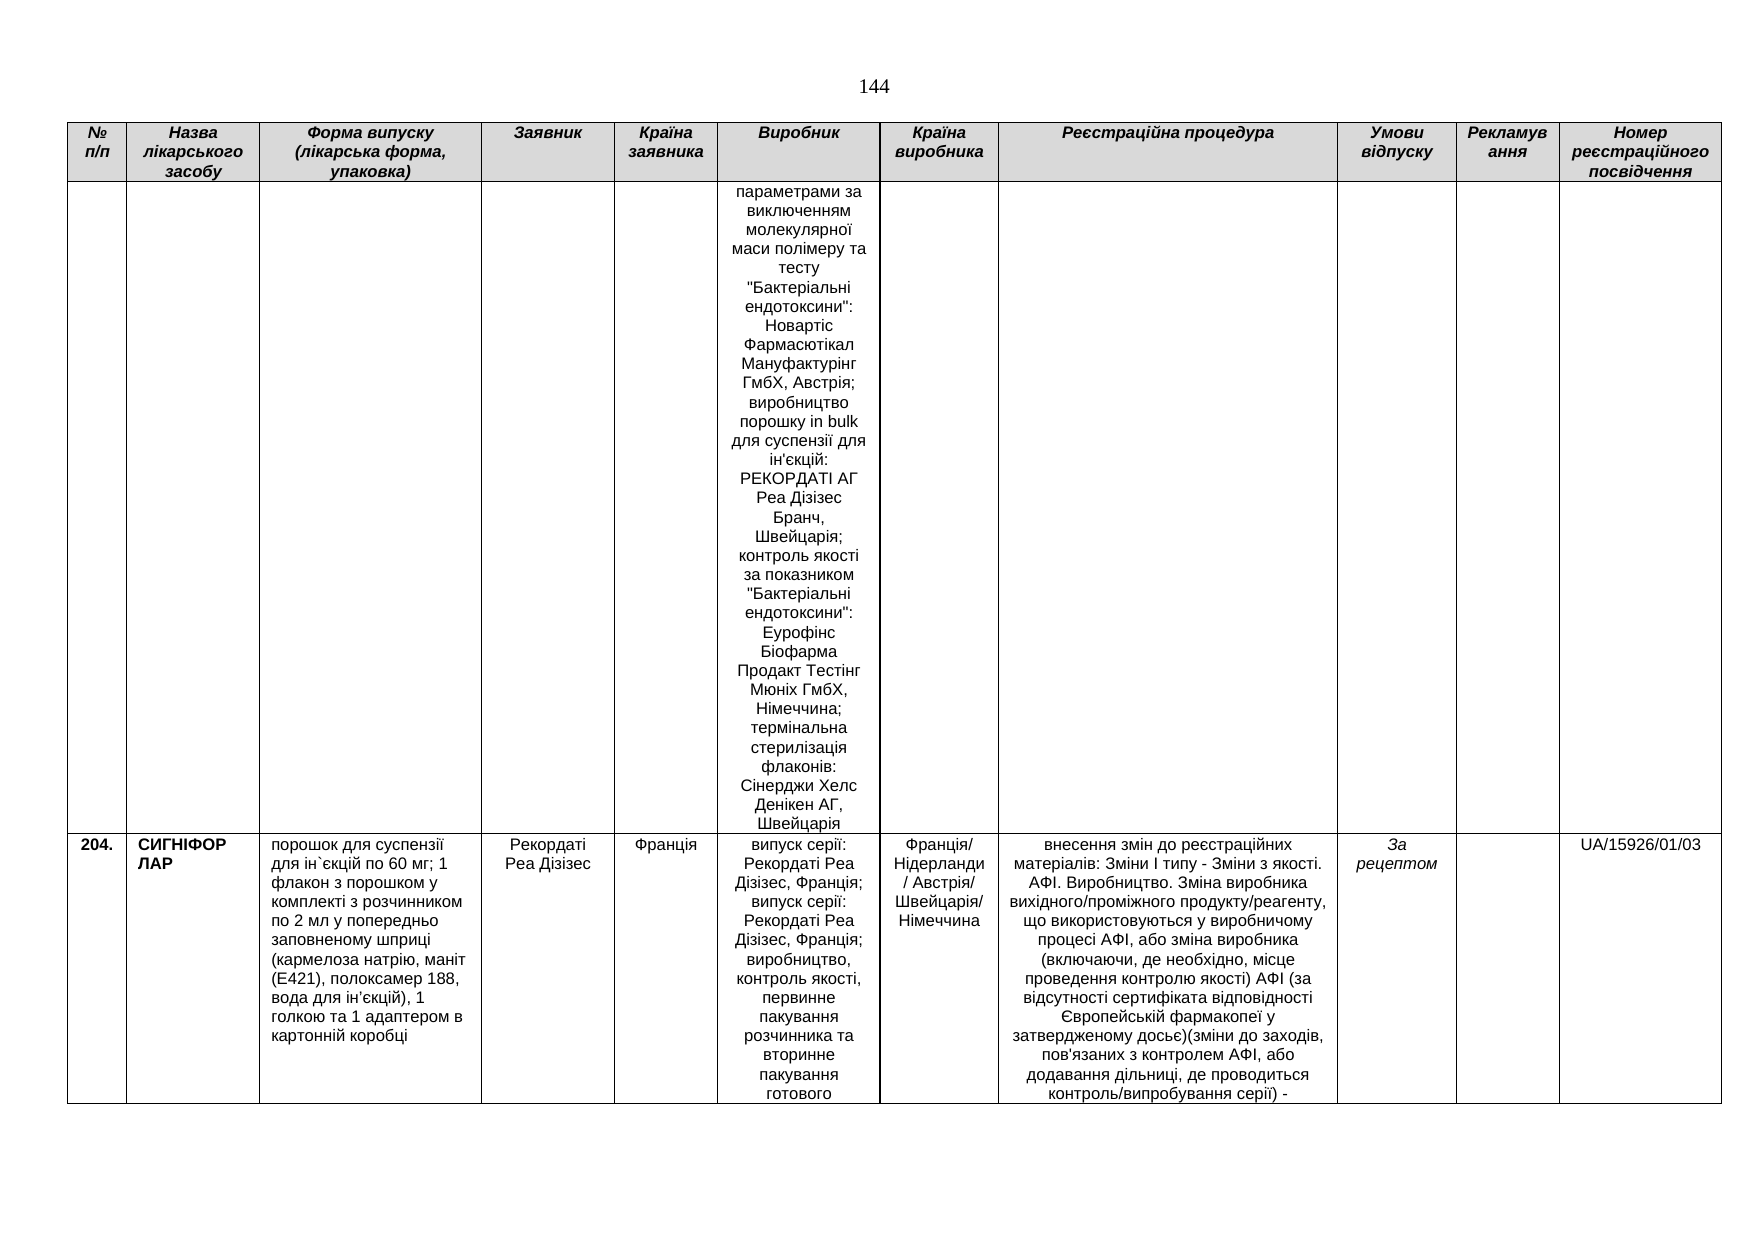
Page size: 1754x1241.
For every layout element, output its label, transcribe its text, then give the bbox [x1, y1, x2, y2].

table_header Номер реєстраційного посвідчення [1560, 123, 1721, 181]
table_header Країна виробника [881, 123, 998, 181]
table_header Форма випуску (лікарська форма, упаковка) [260, 123, 481, 181]
table_header Заявник [482, 123, 614, 181]
table_header Назва лікарського засобу [127, 123, 259, 181]
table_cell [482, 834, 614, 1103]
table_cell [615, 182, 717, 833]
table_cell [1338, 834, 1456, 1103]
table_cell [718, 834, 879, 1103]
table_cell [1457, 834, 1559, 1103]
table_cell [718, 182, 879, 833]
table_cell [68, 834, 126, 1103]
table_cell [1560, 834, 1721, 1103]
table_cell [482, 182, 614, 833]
table_header Рекламування [1457, 123, 1559, 181]
table_header Виробник [718, 123, 879, 181]
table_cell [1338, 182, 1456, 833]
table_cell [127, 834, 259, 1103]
table_header Реєстраційна процедура [999, 123, 1337, 181]
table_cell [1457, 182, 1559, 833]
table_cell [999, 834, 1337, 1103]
table_header Країна заявника [615, 123, 717, 181]
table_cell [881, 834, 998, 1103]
table_header № п/п [68, 123, 126, 181]
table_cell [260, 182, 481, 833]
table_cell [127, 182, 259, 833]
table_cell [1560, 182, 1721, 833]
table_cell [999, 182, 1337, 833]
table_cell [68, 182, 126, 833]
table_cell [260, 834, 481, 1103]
table_header Умови відпуску [1338, 123, 1456, 181]
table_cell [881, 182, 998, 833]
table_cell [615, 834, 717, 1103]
